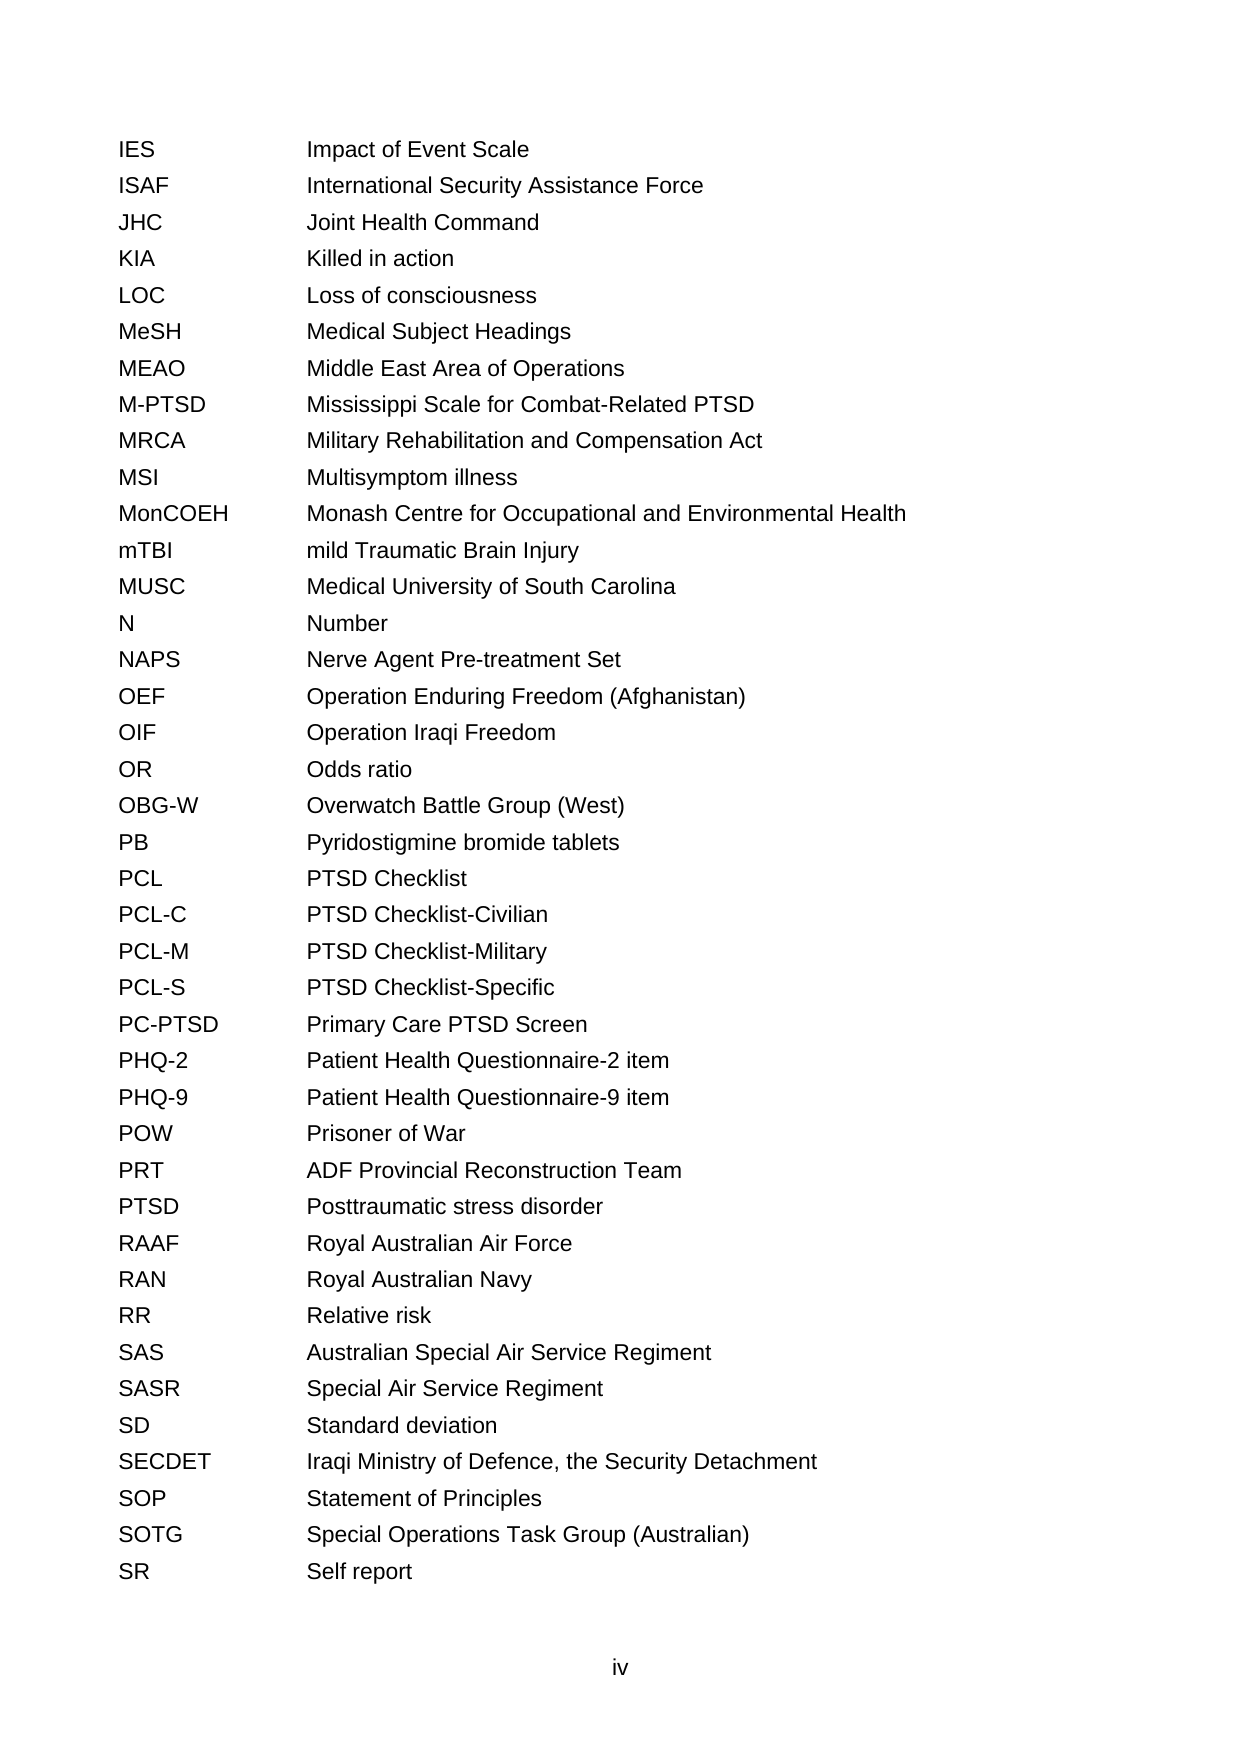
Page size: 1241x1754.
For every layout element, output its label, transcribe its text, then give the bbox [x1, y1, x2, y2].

table_cell MUSC [107, 573, 295, 610]
table_cell MSI [107, 464, 295, 500]
table_cell OBG-W [107, 792, 295, 828]
table_cell PTSD [107, 1193, 295, 1229]
table_cell Special Operations Task Group (Australian) [295, 1521, 1069, 1558]
table_cell Posttraumatic stress disorder [295, 1193, 1069, 1229]
table_cell Pyridostigmine bromide tablets [295, 829, 1069, 865]
table_cell M-PTSD [107, 391, 295, 427]
table_cell Operation Iraqi Freedom [295, 719, 1069, 756]
table_cell SECDET [107, 1448, 295, 1485]
table_cell Monash Centre for Occupational and Environmental Health [295, 500, 1069, 537]
table_cell OR [107, 756, 295, 792]
table_cell International Security Assistance Force [295, 172, 1069, 209]
table_cell Prisoner of War [295, 1120, 1069, 1157]
table_cell Statement of Principles [295, 1485, 1069, 1521]
table_cell Patient Health Questionnaire-9 item [295, 1084, 1069, 1120]
table_cell SOTG [107, 1521, 295, 1558]
table_cell PCL-M [107, 938, 295, 974]
table_cell Iraqi Ministry of Defence, the Security Detachment [295, 1448, 1069, 1485]
table_cell MRCA [107, 428, 295, 464]
table_cell Overwatch Battle Group (West) [295, 792, 1069, 828]
table_cell PTSD Checklist [295, 865, 1069, 901]
table_cell Standard deviation [295, 1412, 1069, 1448]
table_cell Joint Health Command [295, 209, 1069, 245]
table_cell Medical University of South Carolina [295, 573, 1069, 610]
table_cell MeSH [107, 318, 295, 354]
table_cell Patient Health Questionnaire-2 item [295, 1047, 1069, 1084]
table_cell PCL-S [107, 974, 295, 1011]
table_cell Medical Subject Headings [295, 318, 1069, 354]
table_cell ADF Provincial Reconstruction Team [295, 1157, 1069, 1193]
table_cell Relative risk [295, 1303, 1069, 1339]
table_cell PTSD Checklist-Military [295, 938, 1069, 974]
table_cell RAAF [107, 1230, 295, 1266]
table_cell Special Air Service Regiment [295, 1375, 1069, 1412]
table_cell PTSD Checklist-Specific [295, 974, 1069, 1011]
table_cell ISAF [107, 172, 295, 209]
table_cell Impact of Event Scale [295, 136, 1069, 172]
table_cell OEF [107, 683, 295, 719]
table_cell NAPS [107, 646, 295, 683]
table_cell OIF [107, 719, 295, 756]
table_cell SR [107, 1558, 295, 1594]
table_cell SD [107, 1412, 295, 1448]
table_cell MonCOEH [107, 500, 295, 537]
table_cell Military Rehabilitation and Compensation Act [295, 428, 1069, 464]
table_cell Royal Australian Navy [295, 1266, 1069, 1302]
table_cell Operation Enduring Freedom (Afghanistan) [295, 683, 1069, 719]
table_cell PHQ-9 [107, 1084, 295, 1120]
table_cell PHQ-2 [107, 1047, 295, 1084]
table_cell Mississippi Scale for Combat-Related PTSD [295, 391, 1069, 427]
table_cell Self report [295, 1558, 1069, 1594]
table_cell SASR [107, 1375, 295, 1412]
table_cell Multisymptom illness [295, 464, 1069, 500]
table_cell mild Traumatic Brain Injury [295, 537, 1069, 573]
table_cell mTBI [107, 537, 295, 573]
table_cell N [107, 610, 295, 646]
table_cell MEAO [107, 355, 295, 391]
table_cell Odds ratio [295, 756, 1069, 792]
table_cell POW [107, 1120, 295, 1157]
table_cell SOP [107, 1485, 295, 1521]
table_cell Australian Special Air Service Regiment [295, 1339, 1069, 1375]
table_cell PB [107, 829, 295, 865]
table_cell LOC [107, 282, 295, 318]
table_cell Primary Care PTSD Screen [295, 1011, 1069, 1047]
table_cell PCL-C [107, 901, 295, 938]
table_cell Nerve Agent Pre-treatment Set [295, 646, 1069, 683]
table_cell Killed in action [295, 245, 1069, 282]
table_cell PCL [107, 865, 295, 901]
table_cell Number [295, 610, 1069, 646]
table_cell Royal Australian Air Force [295, 1230, 1069, 1266]
table_cell Middle East Area of Operations [295, 355, 1069, 391]
table_cell PTSD Checklist-Civilian [295, 901, 1069, 938]
table_cell KIA [107, 245, 295, 282]
table_cell PC-PTSD [107, 1011, 295, 1047]
table_cell JHC [107, 209, 295, 245]
table_cell PRT [107, 1157, 295, 1193]
table_cell Loss of consciousness [295, 282, 1069, 318]
table_cell IES [107, 136, 295, 172]
table_cell SAS [107, 1339, 295, 1375]
table_cell RR [107, 1303, 295, 1339]
table_cell RAN [107, 1266, 295, 1302]
